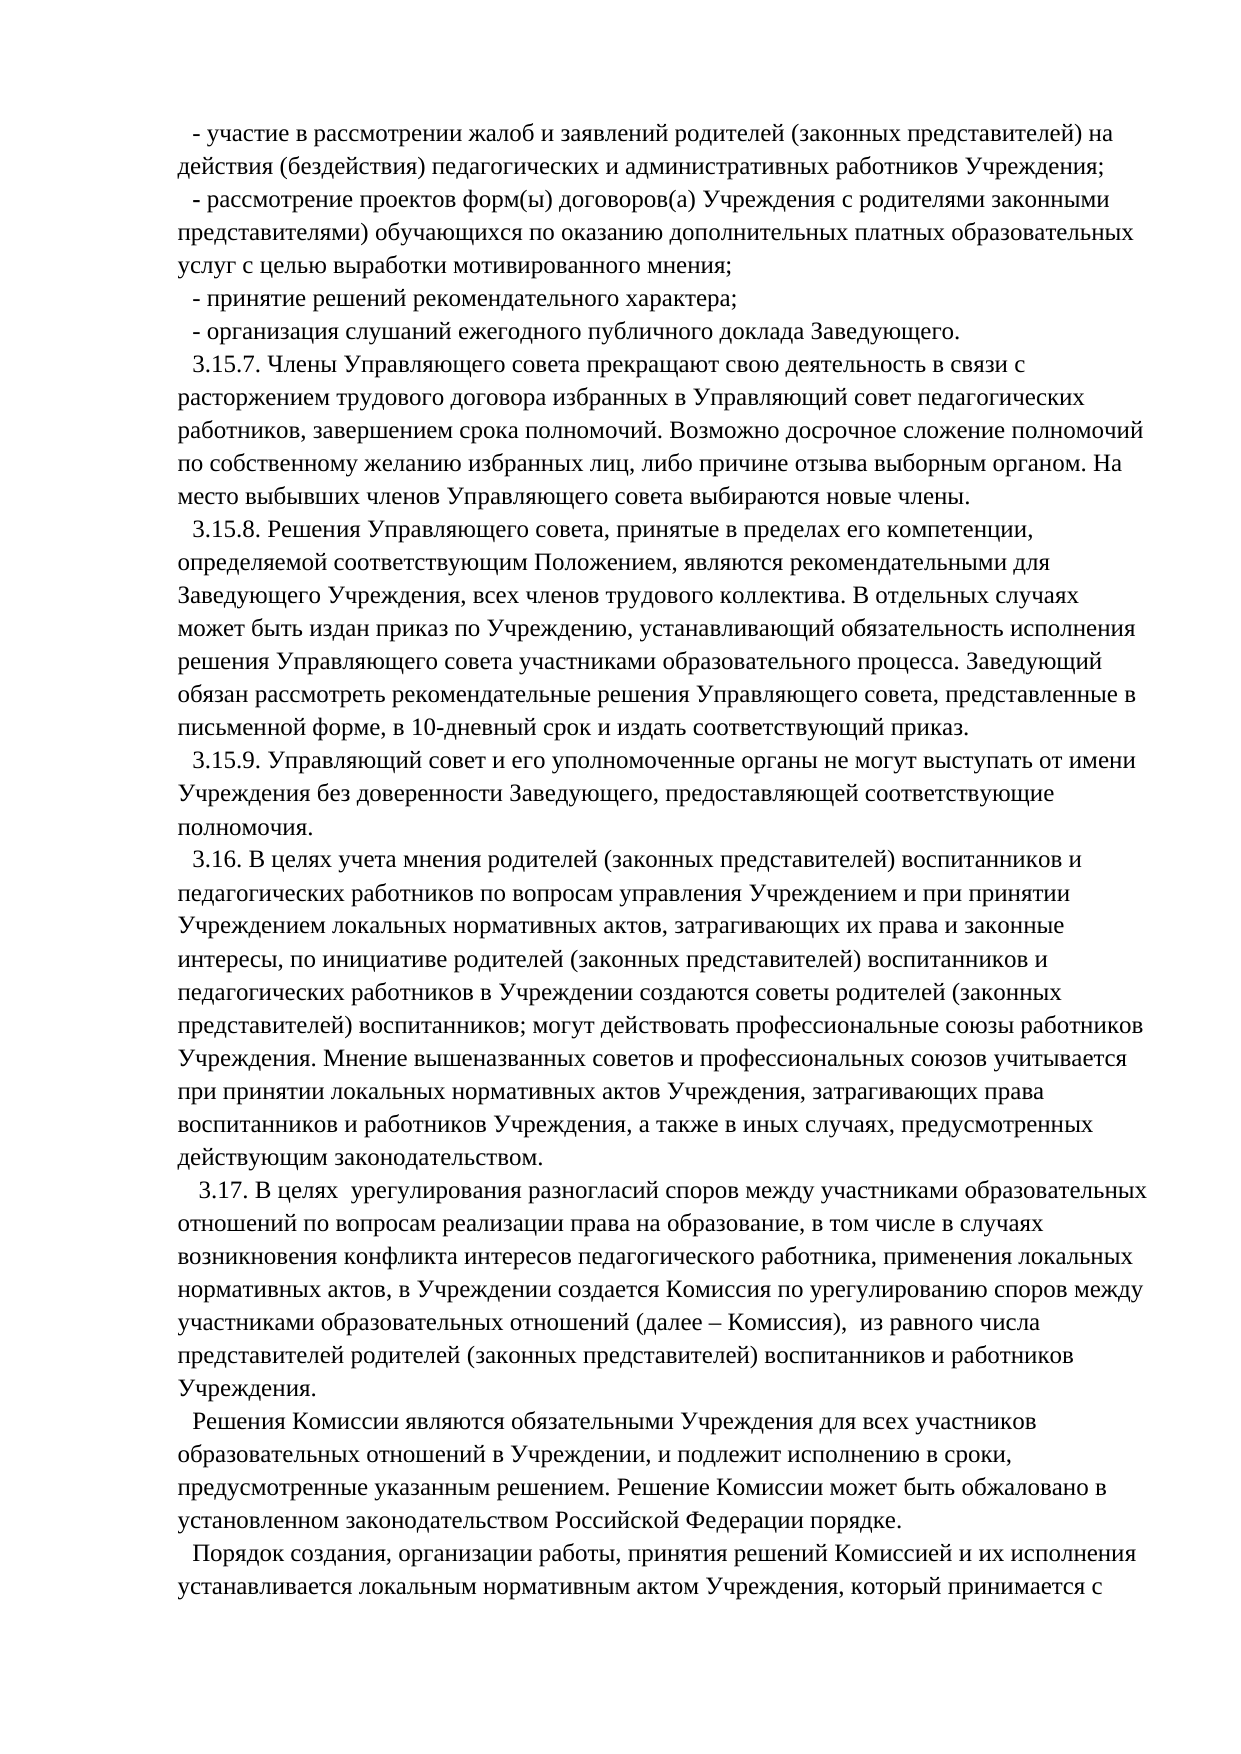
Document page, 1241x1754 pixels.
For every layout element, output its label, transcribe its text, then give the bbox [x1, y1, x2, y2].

text 3.15.9. Управляющий совет и его уполномоченные органы не могут выступать от имени Учреждения без доверенности Заведующего, предоставляющей соответствующие полномочия. [177, 746, 1152, 840]
text Решения Комиссии являются обязательными Учреждения для всех участников образовательных отношений в Учреждении, и подлежит исполнению в сроки, предусмотренные указанным решением. Решение Комиссии может быть обжаловано в установленном законодательством Российской Федерации порядке. [177, 1406, 1152, 1534]
text - принятие решений рекомендательного характера; [177, 283, 1152, 312]
text - организация слушаний ежегодного публичного доклада Заведующего. [177, 316, 1152, 345]
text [177, 1538, 1152, 1600]
text 3.15.7. Члены Управляющего совета прекращают свою деятельность в связи с расторжением трудового договора избранных в Управляющий совет педагогических работников, завершением срока полномочий. Возможно досрочное сложение полномочий по собственному желанию избранных лиц, либо причине отзыва выборным органом. На место выбывших членов Управляющего совета выбираются новые члены. [177, 349, 1152, 510]
text - участие в рассмотрении жалоб и заявлений родителей (законных представителей) на действия (бездействия) педагогических и административных работников Учреждения; [177, 118, 1152, 180]
text - рассмотрение проектов форм(ы) договоров(а) Учреждения с родителями законными представителями) обучающихся по оказанию дополнительных платных образовательных услуг с целью выработки мотивированного мнения; [177, 184, 1152, 279]
text 3.17. В целях урегулирования разногласий споров между участниками образовательных отношений по вопросам реализации права на образование, в том числе в случаях возникновения конфликта интересов педагогического работника, применения локальных нормативных актов, в Учреждении создается Комиссия по урегулированию споров между участниками образовательных отношений (далее – Комиссия), из равного числа представителей родителей (законных представителей) воспитанников и работников Учреждения. [177, 1175, 1152, 1402]
text 3.15.8. Решения Управляющего совета, принятые в пределах его компетенции, определяемой соответствующим Положением, являются рекомендательными для Заведующего Учреждения, всех членов трудового коллектива. В отдельных случаях может быть издан приказ по Учреждению, устанавливающий обязательность исполнения решения Управляющего совета участниками образовательного процесса. Заведующий обязан рассмотреть рекомендательные решения Управляющего совета, представленные в письменной форме, в 10-дневный срок и издать соответствующий приказ. [177, 514, 1152, 741]
text 3.16. В целях учета мнения родителей (законных представителей) воспитанников и педагогических работников по вопросам управления Учреждением и при принятии Учреждением локальных нормативных актов, затрагивающих их права и законные интересы, по инициативе родителей (законных представителей) воспитанников и педагогических работников в Учреждении создаются советы родителей (законных представителей) воспитанников; могут действовать профессиональные союзы работников Учреждения. Мнение вышеназванных советов и профессиональных союзов учитывается при принятии локальных нормативных актов Учреждения, затрагивающих права воспитанников и работников Учреждения, а также в иных случаях, предусмотренных действующим законодательством. [177, 844, 1152, 1171]
